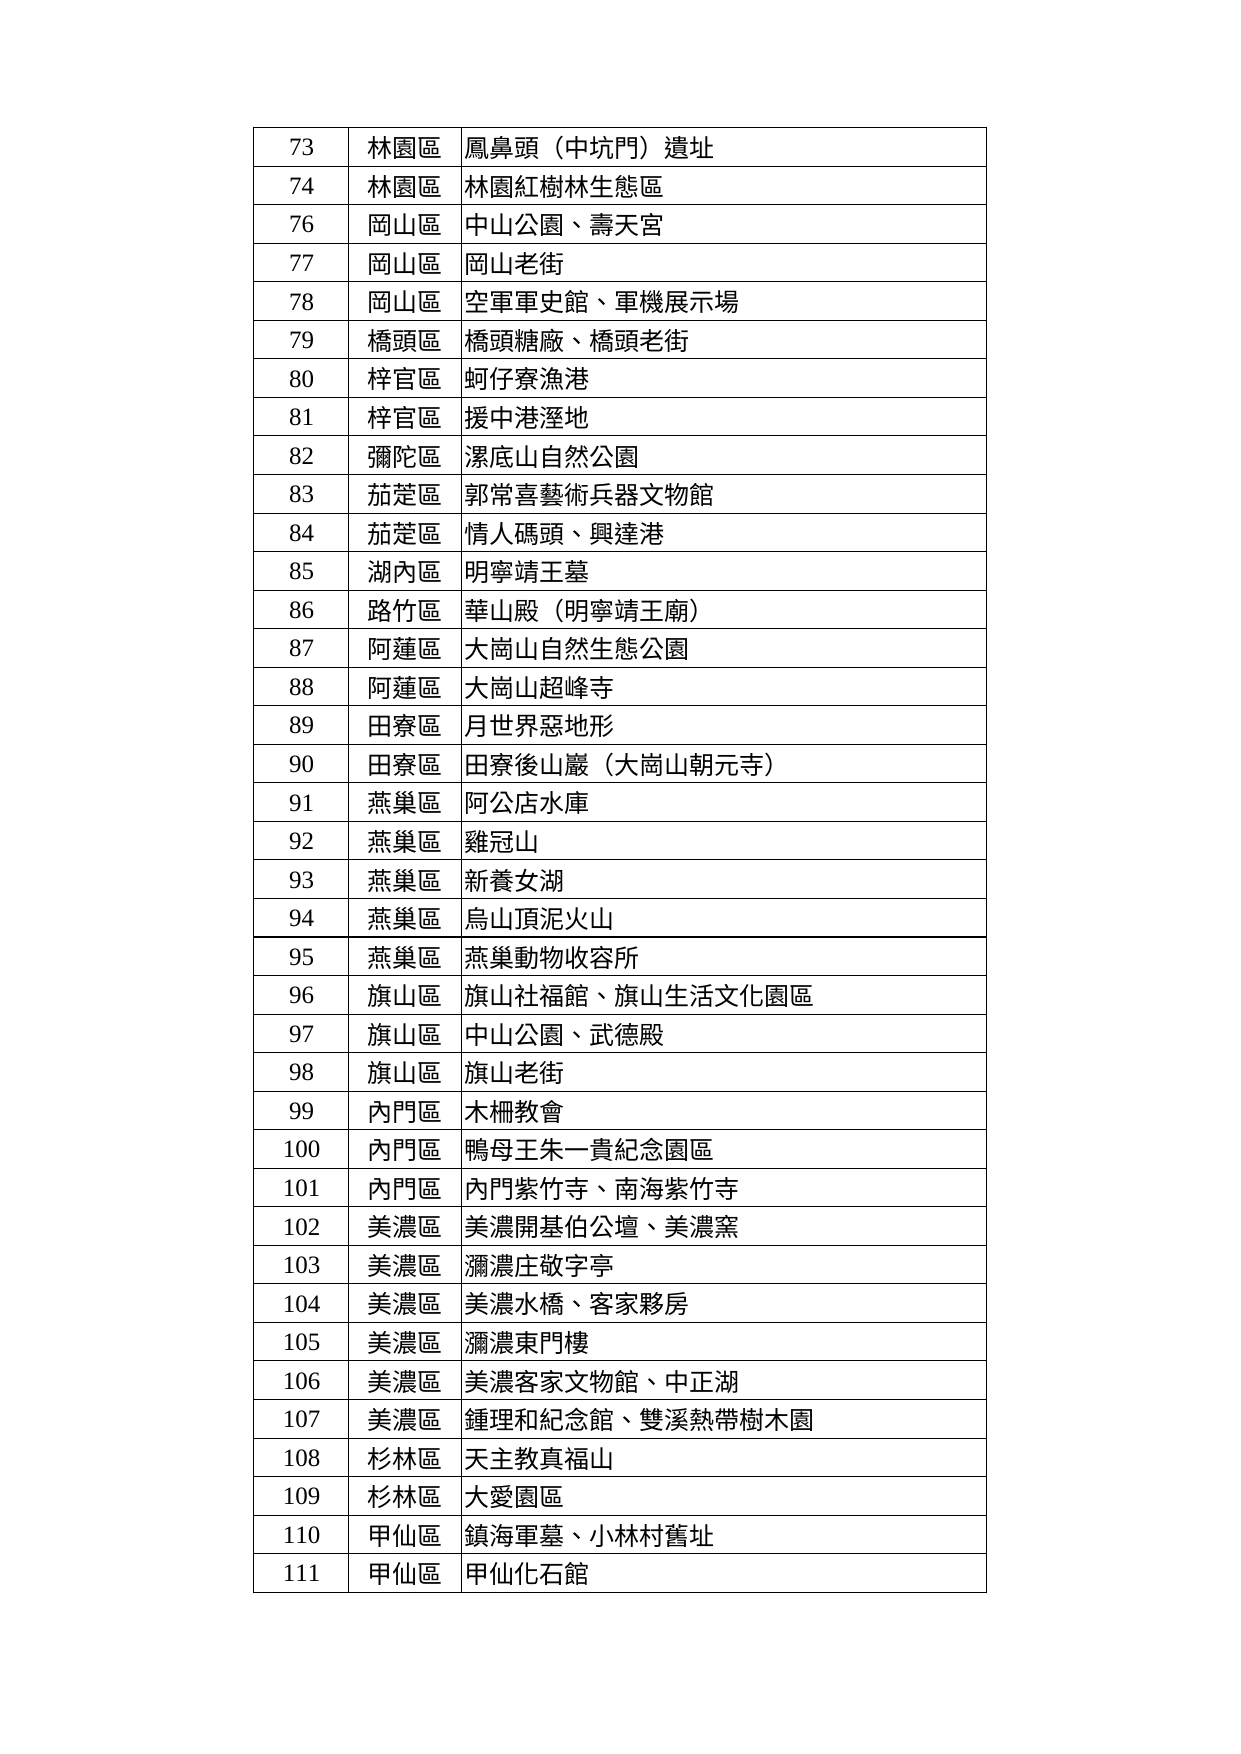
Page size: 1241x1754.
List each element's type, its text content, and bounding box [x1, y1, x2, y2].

table_cell 情人碼頭、興達港 [462, 514, 986, 551]
table_cell 燕巢區 [349, 899, 461, 936]
table_cell 101 [254, 1169, 348, 1206]
table_cell 美濃開基伯公壇、美濃窯 [462, 1207, 986, 1245]
table_cell 甲仙區 [349, 1554, 461, 1592]
table_cell 岡山區 [349, 205, 461, 243]
table_cell 105 [254, 1323, 348, 1360]
table_cell 岡山區 [349, 244, 461, 281]
table_cell 100 [254, 1130, 348, 1168]
table_cell 梓官區 [349, 359, 461, 397]
table_cell 杉林區 [349, 1439, 461, 1476]
table_cell 內門區 [349, 1092, 461, 1129]
table_cell 美濃區 [349, 1323, 461, 1360]
table_cell 岡山老街 [462, 244, 986, 281]
table_cell 73 [254, 128, 348, 166]
table_cell 109 [254, 1477, 348, 1514]
table_cell 旗山區 [349, 1053, 461, 1091]
table_cell 美濃客家文物館、中正湖 [462, 1361, 986, 1399]
table_cell 95 [254, 938, 348, 975]
table_cell 大愛園區 [462, 1477, 986, 1514]
table_cell 83 [254, 475, 348, 512]
table_cell 月世界惡地形 [462, 706, 986, 744]
table_cell 田寮後山巖（大崗山朝元寺） [462, 745, 986, 782]
table_cell 新養女湖 [462, 860, 986, 898]
table_cell 76 [254, 205, 348, 243]
table_cell 82 [254, 436, 348, 474]
table_cell 木柵教會 [462, 1092, 986, 1129]
table_cell 81 [254, 398, 348, 435]
table_cell 明寧靖王墓 [462, 552, 986, 589]
table_cell 108 [254, 1439, 348, 1476]
table_cell 中山公園、壽天宮 [462, 205, 986, 243]
table_cell 110 [254, 1516, 348, 1553]
table_cell 杉林區 [349, 1477, 461, 1514]
table_cell 美濃區 [349, 1284, 461, 1322]
table_cell 內門區 [349, 1169, 461, 1206]
table_cell 大崗山自然生態公園 [462, 629, 986, 667]
table_cell 蚵仔寮漁港 [462, 359, 986, 397]
table_cell 阿蓮區 [349, 629, 461, 667]
table_cell 79 [254, 321, 348, 358]
table_cell 阿公店水庫 [462, 783, 986, 821]
table_cell 湖內區 [349, 552, 461, 589]
table_cell 111 [254, 1554, 348, 1592]
table_cell 空軍軍史館、軍機展示場 [462, 282, 986, 320]
table_cell 85 [254, 552, 348, 589]
table_cell 107 [254, 1400, 348, 1437]
table_cell 旗山老街 [462, 1053, 986, 1091]
table_cell 梓官區 [349, 398, 461, 435]
table_cell 橋頭糖廠、橋頭老街 [462, 321, 986, 358]
table_cell 美濃區 [349, 1207, 461, 1245]
table_cell 燕巢區 [349, 822, 461, 859]
table_cell 89 [254, 706, 348, 744]
table_cell 郭常喜藝術兵器文物館 [462, 475, 986, 512]
table_cell 燕巢區 [349, 938, 461, 975]
table_cell 91 [254, 783, 348, 821]
table_cell 78 [254, 282, 348, 320]
table_cell 90 [254, 745, 348, 782]
table_cell 林園紅樹林生態區 [462, 167, 986, 204]
table_cell 甲仙化石館 [462, 1554, 986, 1592]
table_cell 美濃水橋、客家夥房 [462, 1284, 986, 1322]
table_cell 燕巢區 [349, 783, 461, 821]
table_cell 93 [254, 860, 348, 898]
table_cell 87 [254, 629, 348, 667]
table_cell 田寮區 [349, 745, 461, 782]
table_cell 燕巢區 [349, 860, 461, 898]
table_cell 鍾理和紀念館、雙溪熱帶樹木園 [462, 1400, 986, 1437]
table_cell 天主教真福山 [462, 1439, 986, 1476]
table_cell 岡山區 [349, 282, 461, 320]
table_cell 92 [254, 822, 348, 859]
table_cell 104 [254, 1284, 348, 1322]
table_cell 華山殿（明寧靖王廟） [462, 591, 986, 628]
table_cell 瀰濃東門樓 [462, 1323, 986, 1360]
table_cell 80 [254, 359, 348, 397]
table_cell 97 [254, 1015, 348, 1052]
table_cell 98 [254, 1053, 348, 1091]
table_cell 美濃區 [349, 1400, 461, 1437]
table_cell 鳳鼻頭（中坑門）遺址 [462, 128, 986, 166]
table_cell 中山公園、武德殿 [462, 1015, 986, 1052]
table_cell 106 [254, 1361, 348, 1399]
table_cell 84 [254, 514, 348, 551]
table_cell 鴨母王朱一貴紀念園區 [462, 1130, 986, 1168]
table_cell 77 [254, 244, 348, 281]
table_cell 內門紫竹寺、南海紫竹寺 [462, 1169, 986, 1206]
table_cell 88 [254, 668, 348, 705]
table_cell 橋頭區 [349, 321, 461, 358]
table_cell 漯底山自然公園 [462, 436, 986, 474]
table_cell 旗山社福館、旗山生活文化園區 [462, 976, 986, 1013]
table_cell 102 [254, 1207, 348, 1245]
table_cell 94 [254, 899, 348, 936]
table_cell 林園區 [349, 167, 461, 204]
table_cell 86 [254, 591, 348, 628]
table_cell 燕巢動物收容所 [462, 938, 986, 975]
table_cell 田寮區 [349, 706, 461, 744]
table_cell 99 [254, 1092, 348, 1129]
table_cell 雞冠山 [462, 822, 986, 859]
table_cell 茄萣區 [349, 514, 461, 551]
table_cell 103 [254, 1246, 348, 1283]
table_cell 林園區 [349, 128, 461, 166]
table_cell 內門區 [349, 1130, 461, 1168]
table_cell 瀰濃庄敬字亭 [462, 1246, 986, 1283]
table_cell 鎮海軍墓、小林村舊址 [462, 1516, 986, 1553]
table_cell 旗山區 [349, 1015, 461, 1052]
table_cell 援中港溼地 [462, 398, 986, 435]
table_cell 旗山區 [349, 976, 461, 1013]
table_cell 74 [254, 167, 348, 204]
table_cell 甲仙區 [349, 1516, 461, 1553]
table_cell 美濃區 [349, 1361, 461, 1399]
table_cell 大崗山超峰寺 [462, 668, 986, 705]
table_cell 美濃區 [349, 1246, 461, 1283]
table_cell 阿蓮區 [349, 668, 461, 705]
table_cell 路竹區 [349, 591, 461, 628]
table_cell 烏山頂泥火山 [462, 899, 986, 936]
table_cell 茄萣區 [349, 475, 461, 512]
table_cell 96 [254, 976, 348, 1013]
table_cell 彌陀區 [349, 436, 461, 474]
